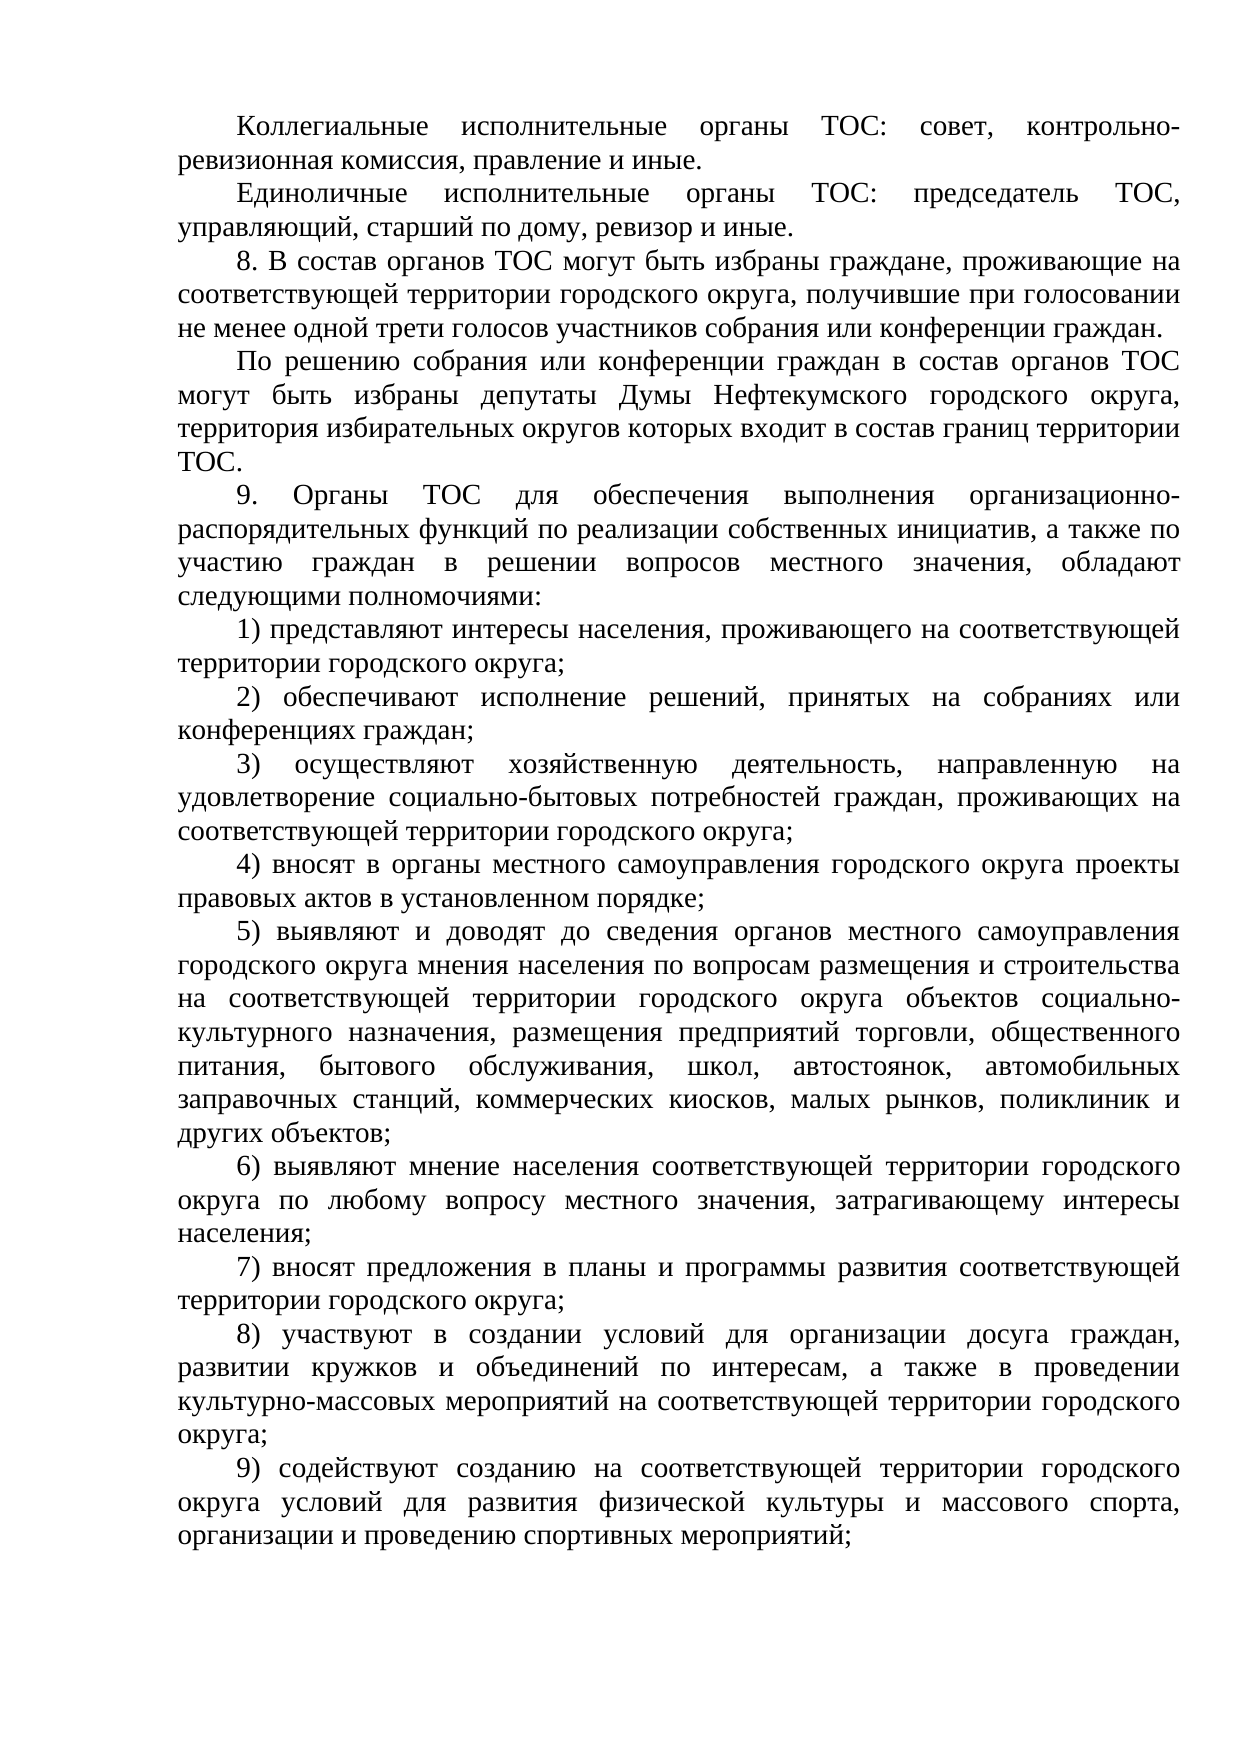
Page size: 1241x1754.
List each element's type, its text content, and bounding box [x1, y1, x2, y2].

text Коллегиальные исполнительные органы ТОС: совет, контрольно-ревизионная комиссия, правление и иные. [177, 108, 1181, 176]
text 7) вносят предложения в планы и программы развития соответствующей территории городского округа; [177, 1249, 1181, 1316]
text 9) содействуют созданию на соответствующей территории городского округа условий для развития физической культуры и массового спорта, организации и проведению спортивных мероприятий; [177, 1450, 1181, 1551]
text 5) выявляют и доводят до сведения органов местного самоуправления городского округа мнения населения по вопросам размещения и строительства на соответствующей территории городского округа объектов социально-культурного назначения, размещения предприятий торговли, общественного питания, бытового обслуживания, школ, автостоянок, автомобильных заправочных станций, коммерческих киосков, малых рынков, поликлиник и других объектов; [177, 913, 1181, 1148]
text 6) выявляют мнение населения соответствующей территории городского округа по любому вопросу местного значения, затрагивающему интересы населения; [177, 1148, 1181, 1249]
text 8. В состав органов ТОС могут быть избраны граждане, проживающие на соответствующей территории городского округа, получившие при голосовании не менее одной трети голосов участников собрания или конференции граждан. [177, 243, 1181, 343]
text 3) осуществляют хозяйственную деятельность, направленную на удовлетворение социально-бытовых потребностей граждан, проживающих на соответствующей территории городского округа; [177, 746, 1181, 846]
text 9. Органы ТОС для обеспечения выполнения организационно-распорядительных функций по реализации собственных инициатив, а также по участию граждан в решении вопросов местного значения, обладают следующими полномочиями: [177, 477, 1181, 612]
text По решению собрания или конференции граждан в состав органов ТОС могут быть избраны депутаты Думы Нефтекумского городского округа, территория избирательных округов которых входит в состав границ территории ТОС. [177, 343, 1181, 477]
text 4) вносят в органы местного самоуправления городского округа проекты правовых актов в установленном порядке; [177, 846, 1181, 913]
text 2) обеспечивают исполнение решений, принятых на собраниях или конференциях граждан; [177, 679, 1181, 746]
text Единоличные исполнительные органы ТОС: председатель ТОС, управляющий, старший по дому, ревизор и иные. [177, 176, 1181, 243]
text 1) представляют интересы населения, проживающего на соответствующей территории городского округа; [177, 612, 1181, 679]
text 8) участвуют в создании условий для организации досуга граждан, развитии кружков и объединений по интересам, а также в проведении культурно-массовых мероприятий на соответствующей территории городского округа; [177, 1316, 1181, 1450]
